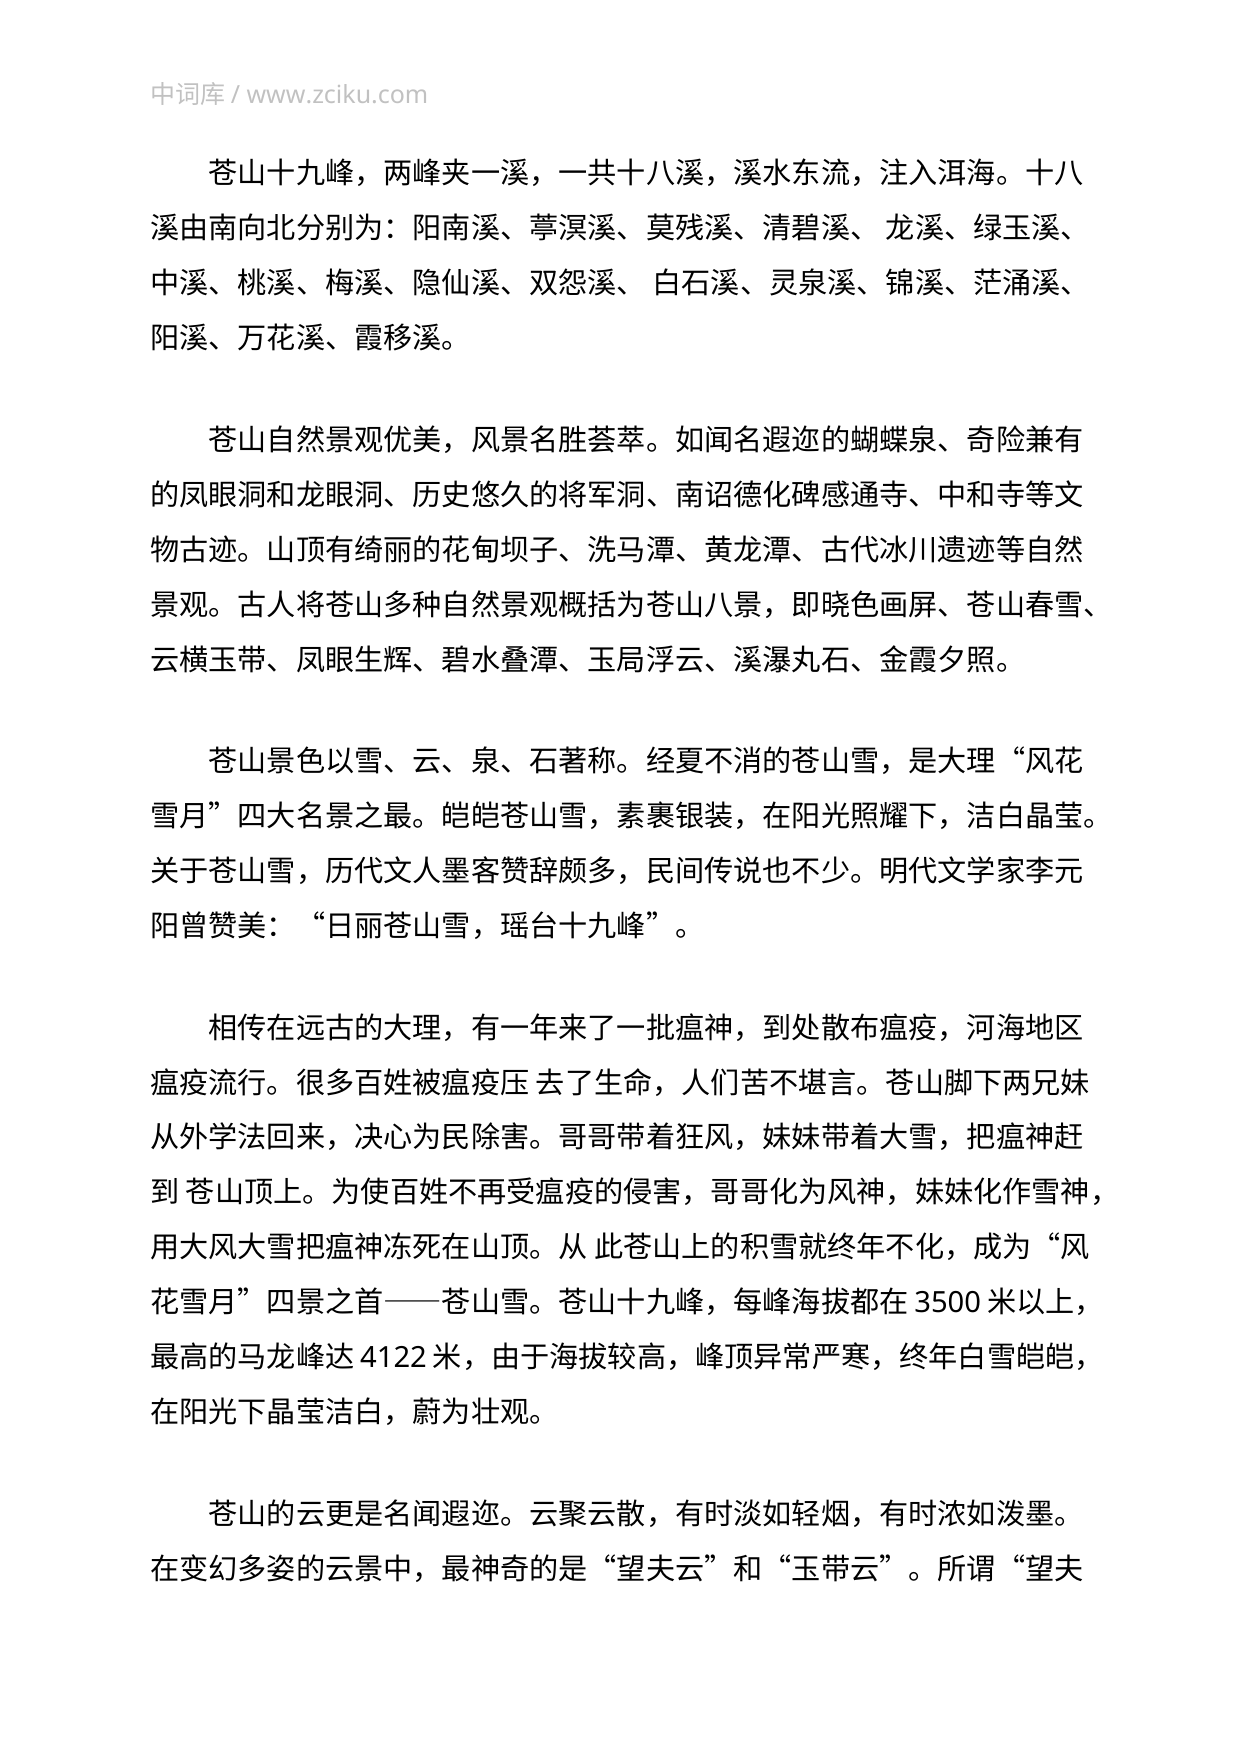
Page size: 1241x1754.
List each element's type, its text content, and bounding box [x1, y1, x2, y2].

text 苍山自然景观优美，风景名胜荟萃。如闻名遐迩的蝴蝶泉、奇险兼有的凤眼洞和龙眼洞、历史悠久的将军洞、南诏德化碑感通寺、中和寺等文物古迹。山顶有绮丽的花甸坝子、洗马潭、黄龙潭、古代冰川遗迹等自然景观。古人将苍山多种自然景观概括为苍山八景，即晓色画屏、苍山春雪、云横玉带、凤眼生辉、碧水叠潭、玉局浮云、溪瀑丸石、金霞夕照。 [150, 416, 1090, 678]
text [150, 1491, 1090, 1588]
text 苍山景色以雪、云、泉、石著称。经夏不消的苍山雪，是大理“风花雪月”四大名景之最。皑皑苍山雪，素裹银装，在阳光照耀下，洁白晶莹。关于苍山雪，历代文人墨客赞辞颇多，民间传说也不少。明代文学家李元阳曾赞美：“日丽苍山雪，瑶台十九峰”。 [150, 738, 1090, 945]
text 苍山十九峰，两峰夹一溪，一共十八溪，溪水东流，注入洱海。十八溪由南向北分别为：阳南溪、葶溟溪、莫残溪、清碧溪、 龙溪、绿玉溪、中溪、桃溪、梅溪、隐仙溪、双怨溪、 白石溪、灵泉溪、锦溪、茫涌溪、阳溪、万花溪、霞移溪。 [150, 150, 1090, 357]
text 相传在远古的大理，有一年来了一批瘟神，到处散布瘟疫，河海地区瘟疫流行。很多百姓被瘟疫压 去了生命，人们苦不堪言。苍山脚下两兄妹从外学法回来，决心为民除害。哥哥带着狂风，妹妹带着大雪，把瘟神赶到 苍山顶上。为使百姓不再受瘟疫的侵害，哥哥化为风神，妹妹化作雪神，用大风大雪把瘟神冻死在山顶。从 此苍山上的积雪就终年不化，成为“风花雪月”四景之首——苍山雪。苍山十九峰，每峰海拔都在3500米以上，最高的马龙峰达4122米，由于海拔较高，峰顶异常严寒，终年白雪皑皑，在阳光下晶莹洁白，蔚为壮观。 [150, 1004, 1090, 1431]
